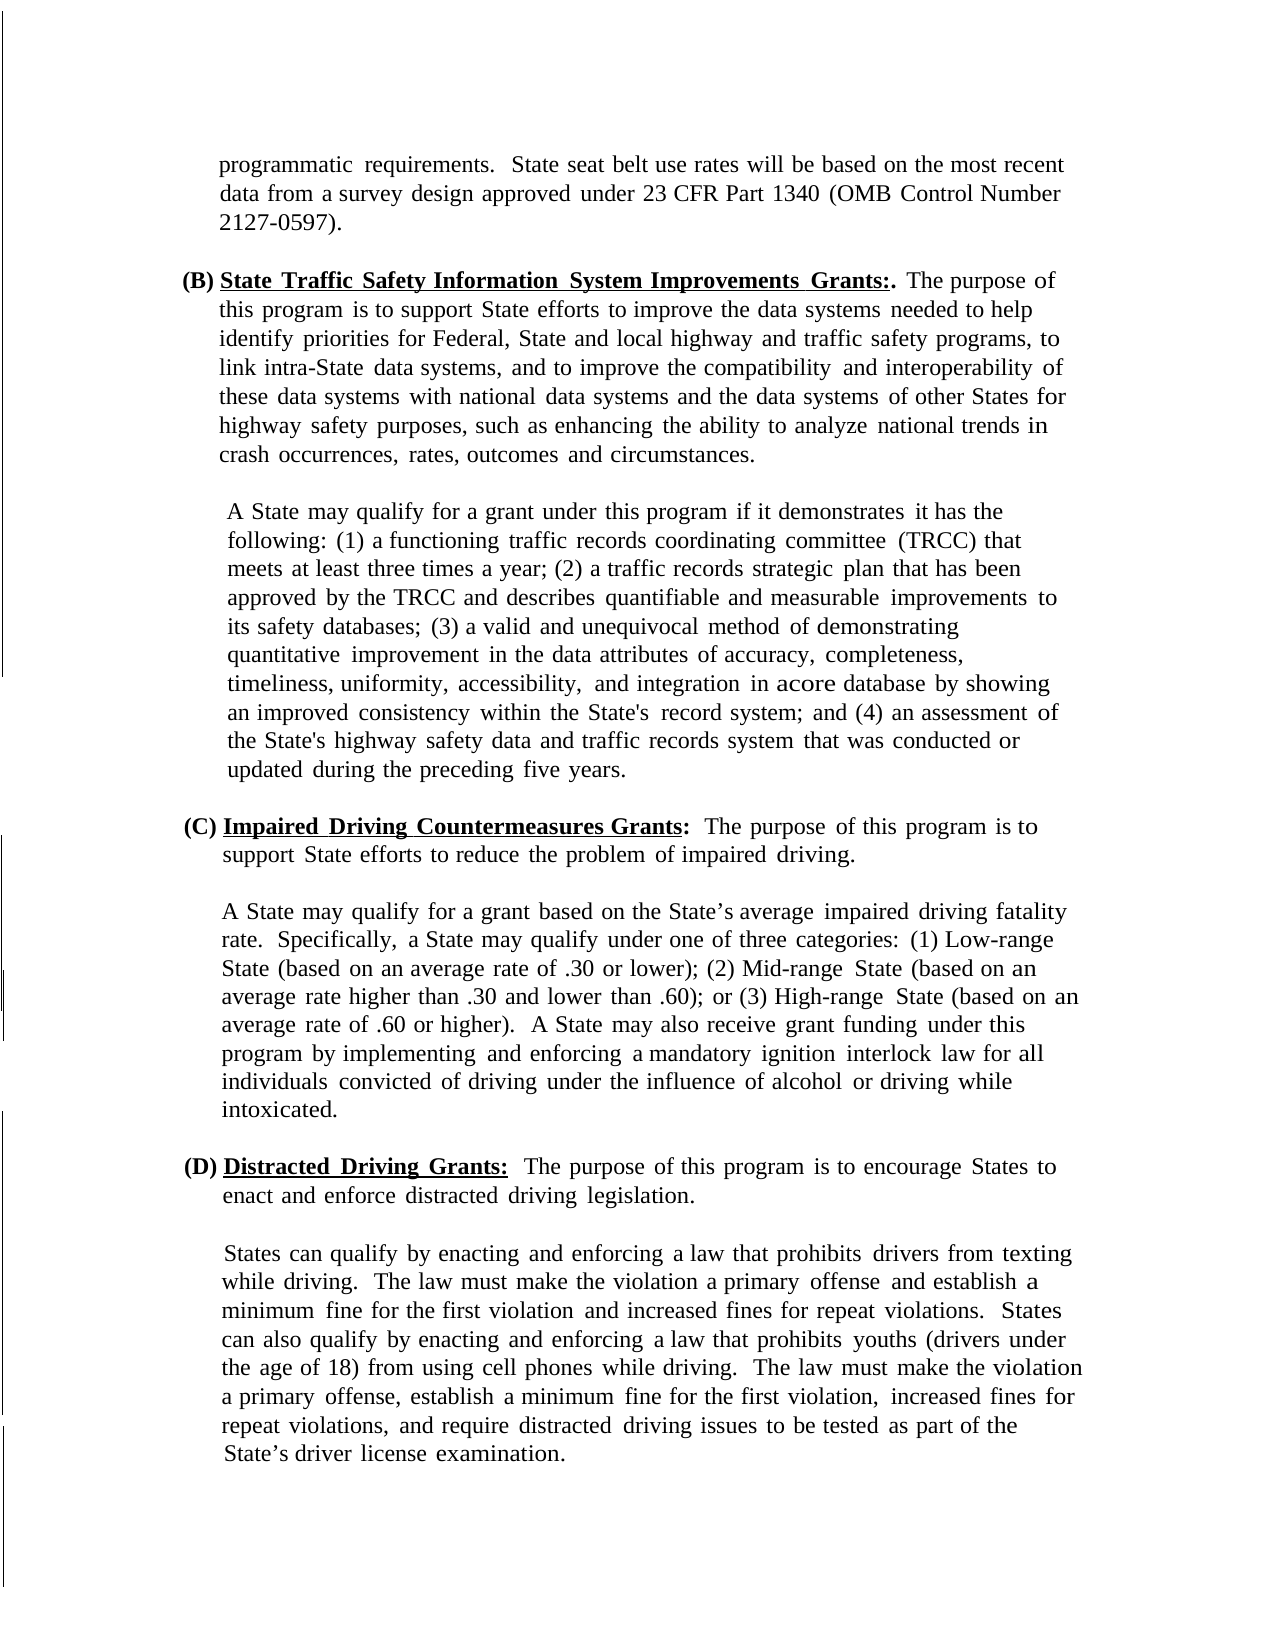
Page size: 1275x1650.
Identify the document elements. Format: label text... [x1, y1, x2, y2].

text programmatic requirements. State seat belt use rates will be based on the most recent data from a survey design approved under 23 CFR Part 1340 (OMB Control Number [218, 149, 1076, 206]
text State’s driver license examination. [223, 1439, 1102, 1467]
text (D) Distracted Driving Grants: The purpose of this program is to encourage States to enact and enforce distracted driving legislation. [184, 1152, 1066, 1209]
text A State may qualify for a grant under this program if it demonstrates it has the following: (1) a functioning traffic records coordinating committee (TRCC) that meets at least three times a year; (2) a traffic records strategic plan that has been approved by the TRCC and describes quantifiable and measurable improvements to its safety databases; (3) a valid and unequivocal method of demonstrating quantitative improvement in the data attributes of accuracy, completeness, timeliness, uniformity, accessibility, and integration in acore database by showing an improved consistency within the State's record system; and (4) an assessment of the State's highway safety data and traffic records system that was conducted or updated during the preceding five years. [226, 497, 1070, 783]
text States can qualify by enacting and enforcing a law that prohibits drivers from texting while driving. The law must make the violation a primary offense and establish a minimum fine for the first violation and increased fines for repeat violations. States can also qualify by enacting and enforcing a law that prohibits youths (drivers under the age of 18) from using cell phones while driving. The law must make the violation a primary offense, establish a minimum fine for the first violation, increased fines for repeat violations, and require distracted driving issues to be tested as part of the [221, 1239, 1094, 1438]
text (C) Impaired Driving Countermeasures Grants: The purpose of this program is to support State efforts to reduce the problem of impaired driving. [183, 812, 1048, 868]
text 2127-0597). [219, 207, 1102, 235]
text (B) State Traffic Safety Information System Improvements Grants:. The purpose of this program is to support State efforts to improve the data systems needed to help identify priorities for Federal, State and local highway and traffic safety programs, to link intra-State data systems, and to improve the compatibility and interoperability of these data systems with national data systems and the data systems of other States for highway safety purposes, such as enhancing the ability to analyze national trends in crash occurrences, rates, outcomes and circumstances. [182, 266, 1077, 467]
text A State may qualify for a grant based on the State’s average impaired driving fatality rate. Specifically, a State may qualify under one of three categories: (1) Low-range State (based on an average rate of .30 or lower); (2) Mid-range State (based on an average rate higher than .30 and lower than .60); or (3) High-range State (based on an average rate of .60 or higher). A State may also receive grant funding under this program by implementing and enforcing a mandatory ignition interlock law for all individuals convicted of driving under the influence of alcohol or driving while intoxicated. [221, 897, 1089, 1123]
